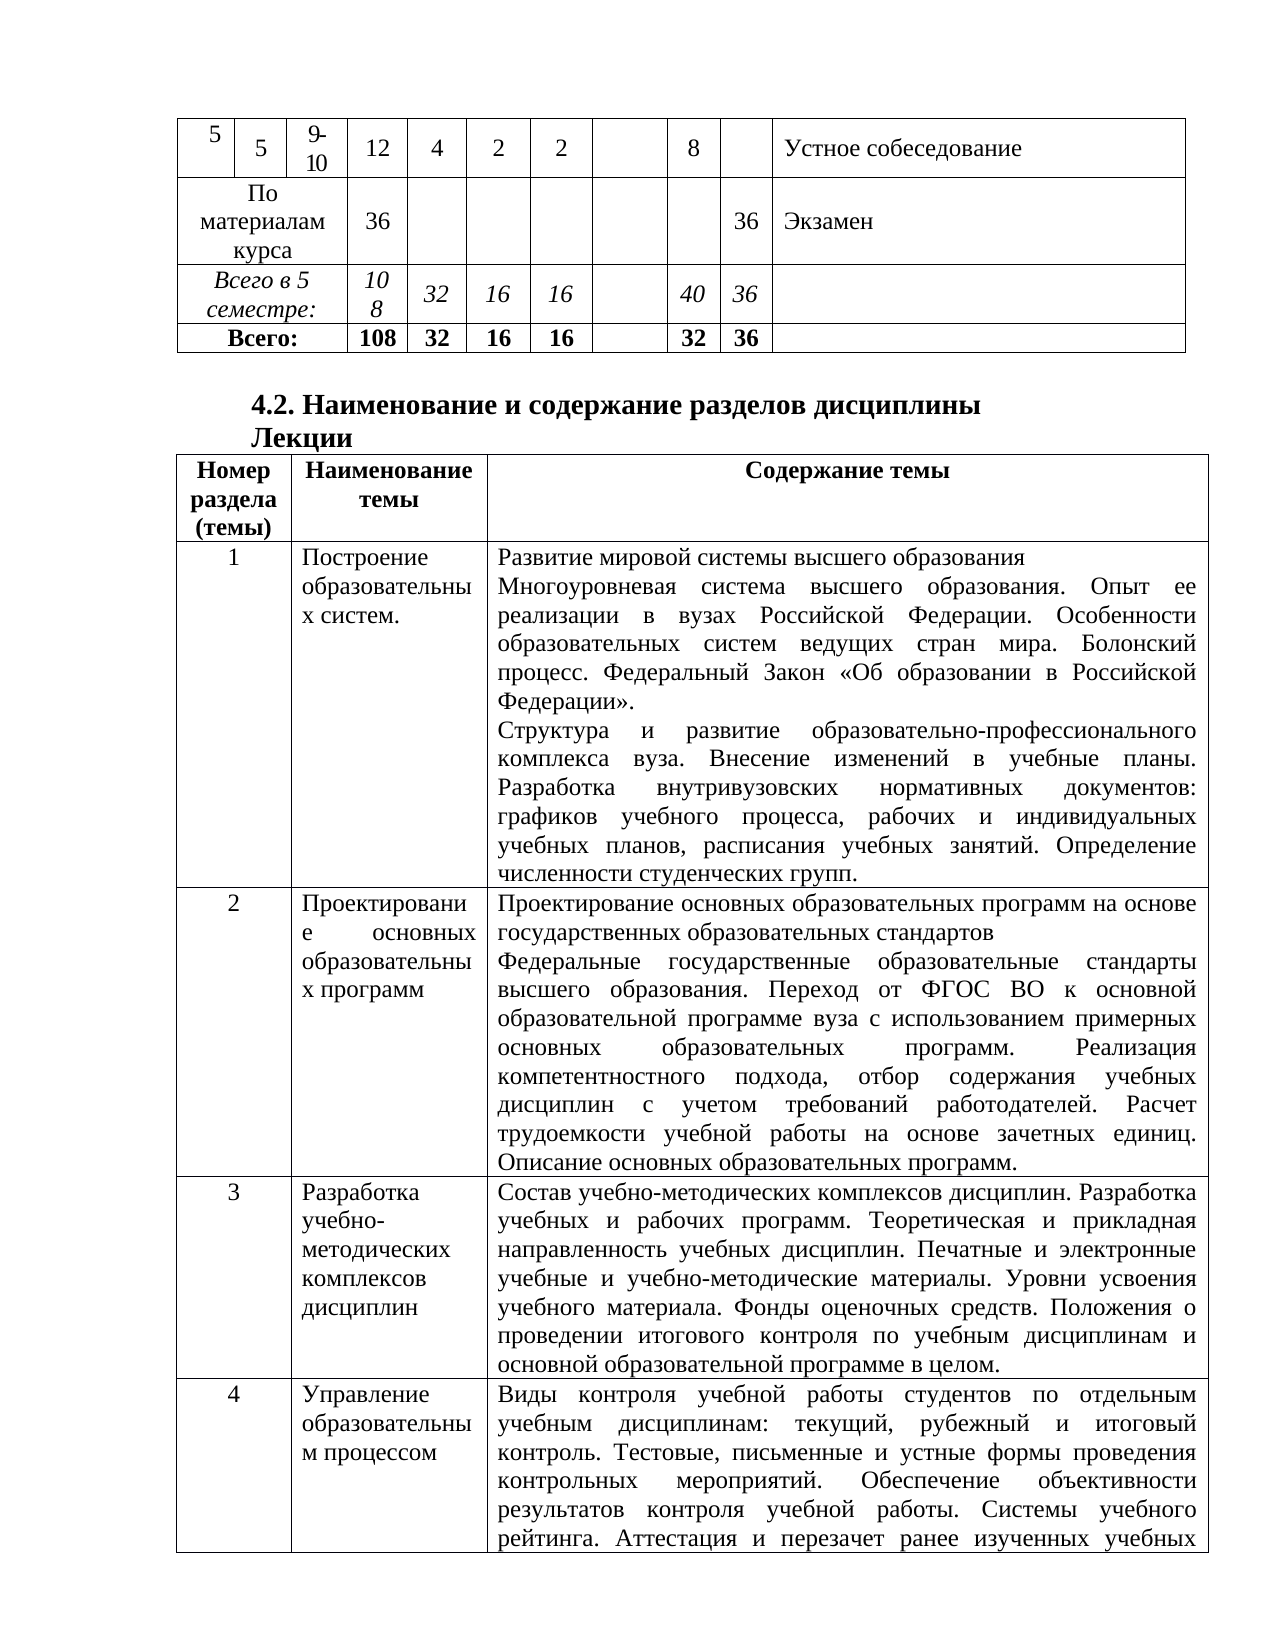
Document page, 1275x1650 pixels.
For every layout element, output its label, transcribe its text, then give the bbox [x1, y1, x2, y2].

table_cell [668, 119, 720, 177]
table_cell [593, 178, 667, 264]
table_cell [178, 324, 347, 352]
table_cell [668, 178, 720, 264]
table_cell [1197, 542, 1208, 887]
text Лекции [177, 420, 1186, 454]
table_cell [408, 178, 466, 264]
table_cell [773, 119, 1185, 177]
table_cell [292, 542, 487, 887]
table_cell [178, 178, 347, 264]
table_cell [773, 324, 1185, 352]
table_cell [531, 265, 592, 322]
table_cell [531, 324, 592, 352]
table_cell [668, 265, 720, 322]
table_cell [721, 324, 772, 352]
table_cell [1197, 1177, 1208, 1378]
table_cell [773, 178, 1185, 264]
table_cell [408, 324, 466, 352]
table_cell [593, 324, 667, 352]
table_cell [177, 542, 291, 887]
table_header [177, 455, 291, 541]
text 4.2. Наименование и содержание разделов дисциплины [177, 387, 1186, 420]
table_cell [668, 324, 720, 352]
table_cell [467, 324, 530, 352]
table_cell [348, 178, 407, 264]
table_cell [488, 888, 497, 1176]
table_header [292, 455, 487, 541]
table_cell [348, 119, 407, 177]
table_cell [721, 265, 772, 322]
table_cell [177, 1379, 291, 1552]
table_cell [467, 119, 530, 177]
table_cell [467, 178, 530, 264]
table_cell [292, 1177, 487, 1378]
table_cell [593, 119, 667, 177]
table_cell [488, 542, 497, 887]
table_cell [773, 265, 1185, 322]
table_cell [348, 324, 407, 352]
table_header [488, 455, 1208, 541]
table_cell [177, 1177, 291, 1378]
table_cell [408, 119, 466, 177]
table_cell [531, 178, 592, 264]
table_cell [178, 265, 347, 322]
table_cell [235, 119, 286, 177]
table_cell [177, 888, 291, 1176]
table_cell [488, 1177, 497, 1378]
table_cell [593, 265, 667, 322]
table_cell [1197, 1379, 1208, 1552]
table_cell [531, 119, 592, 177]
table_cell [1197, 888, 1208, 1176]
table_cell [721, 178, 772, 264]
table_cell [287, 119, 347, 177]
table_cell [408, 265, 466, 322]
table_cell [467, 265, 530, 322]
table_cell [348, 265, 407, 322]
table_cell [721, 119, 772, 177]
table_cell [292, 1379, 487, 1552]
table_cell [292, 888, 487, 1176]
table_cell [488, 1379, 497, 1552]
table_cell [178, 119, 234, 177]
